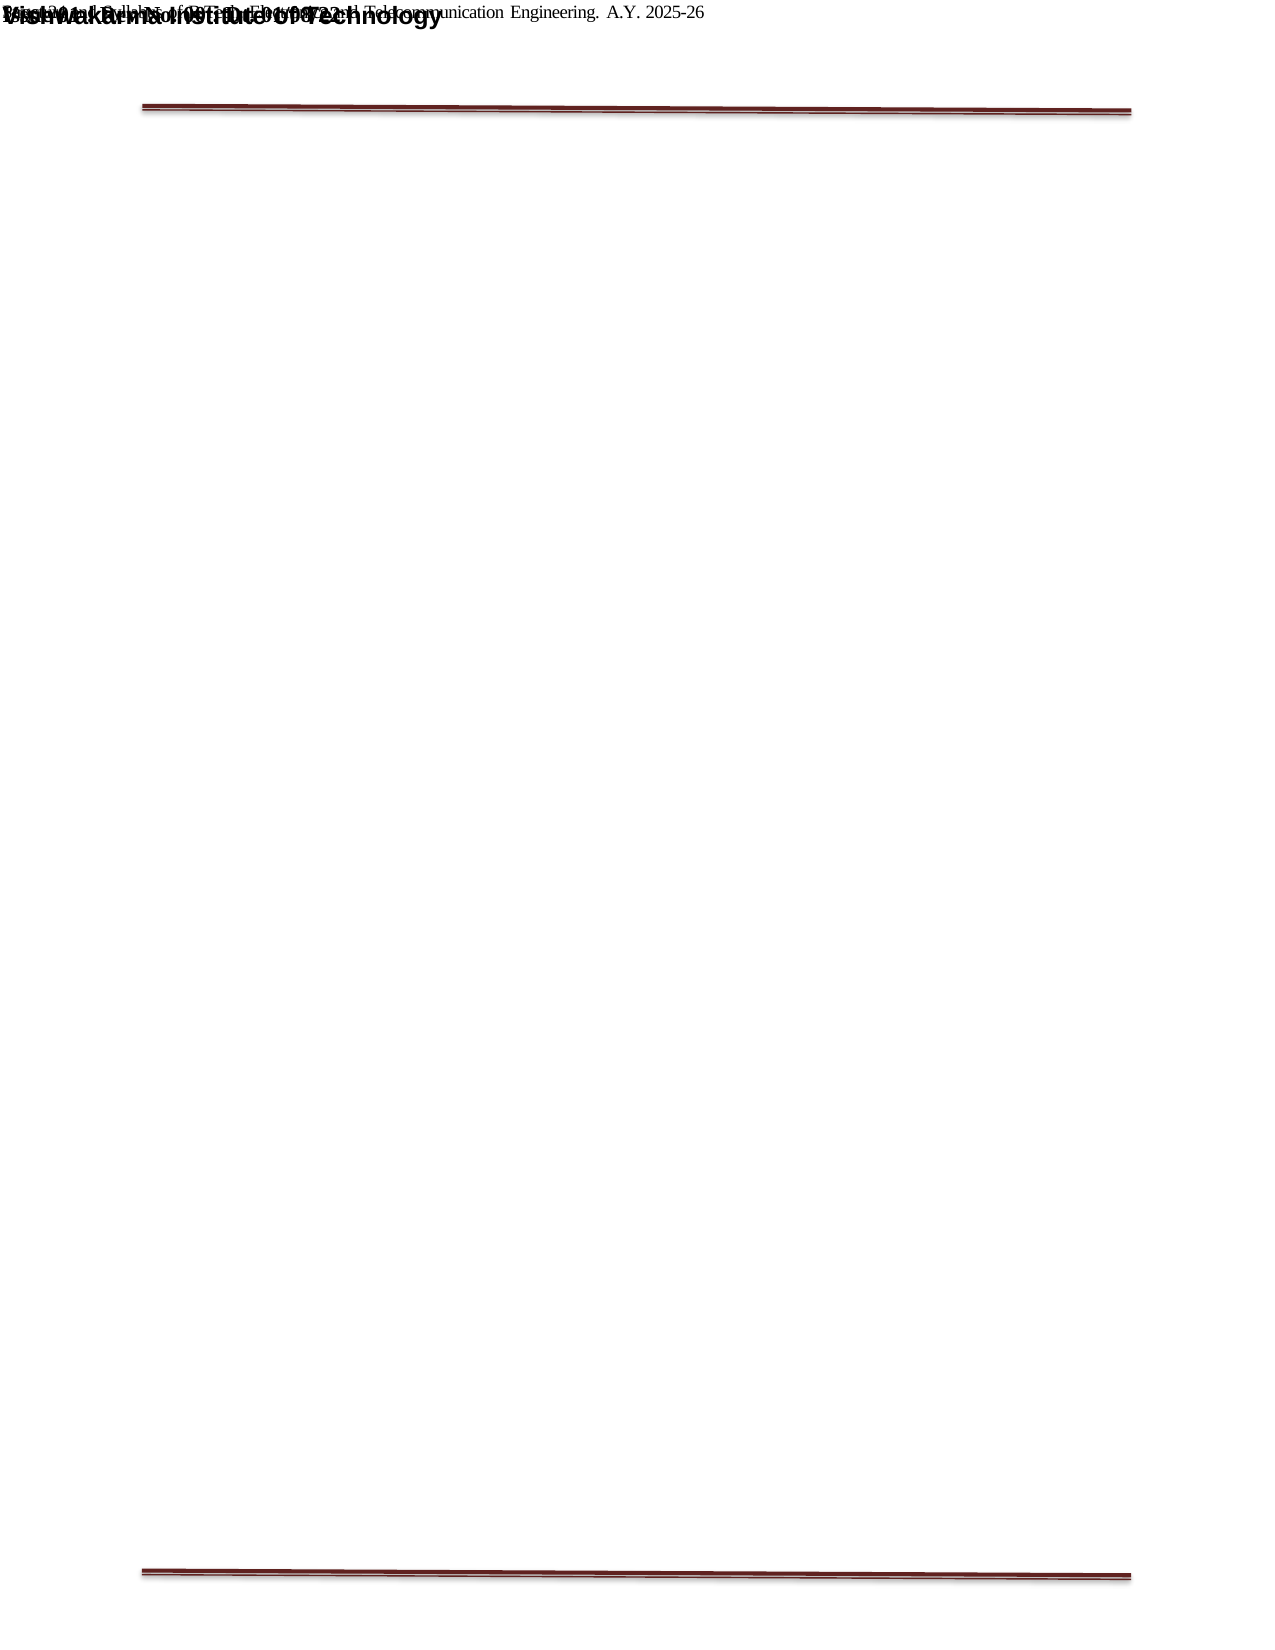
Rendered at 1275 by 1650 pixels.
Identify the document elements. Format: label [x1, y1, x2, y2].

picture [136, 1566, 1137, 1589]
picture [136, 101, 1137, 124]
